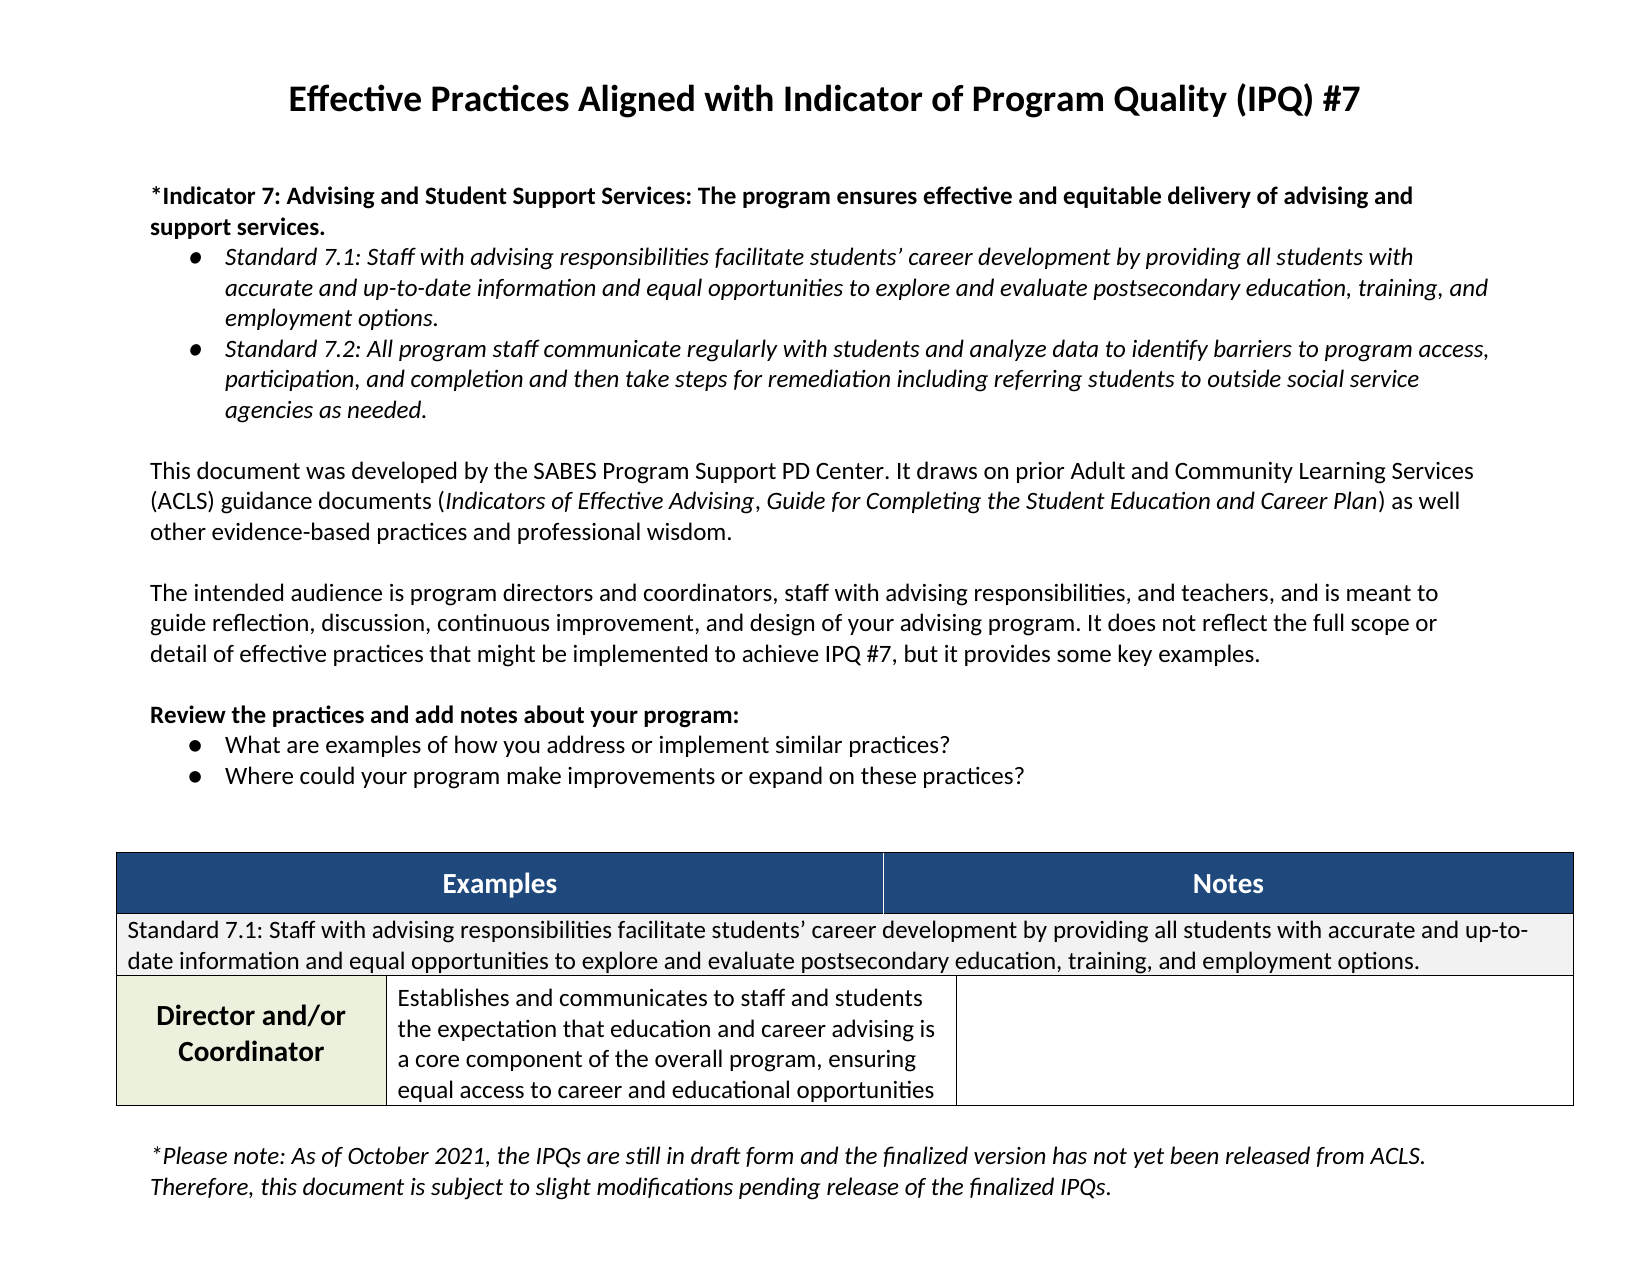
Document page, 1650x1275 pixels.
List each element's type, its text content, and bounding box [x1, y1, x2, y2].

table_header Examples [117, 853, 883, 913]
text This document was developed by the SABES Program Support PD Center. It draws on prior Adult and Community Learning Services (ACLS) guidance documents (Indicators of Effective Advising, Guide for Completing the Student Education and Career Plan) as well other evidence-based practices and professional wisdom. [150, 455, 1500, 546]
list Standard 7.1: Staff with advising responsibilities facilitate students’ career development by providing all students with accurate and up-to-date information and equal opportunities to explore and evaluate postsecondary education, training, and employment options. [187, 241, 1500, 333]
list What are examples of how you address or implement similar practices? [187, 729, 1500, 760]
text Review the practices and add notes about your program: [150, 699, 1500, 729]
list Standard 7.2: All program staff communicate regularly with students and analyze data to identify barriers to program access, participation, and completion and then take steps for remediation including referring students to outside social service agencies as needed. [187, 333, 1500, 424]
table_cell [387, 976, 956, 1105]
table_cell [957, 976, 1573, 1105]
text The intended audience is program directors and coordinators, staff with advising responsibilities, and teachers, and is meant to guide reflection, discussion, continuous improvement, and design of your advising program. It does not reflect the full scope or detail of effective practices that might be implemented to achieve IPQ #7, but it provides some key examples. [150, 577, 1500, 668]
text *Indicator 7: Advising and Student Support Services: The program ensures effective and equitable delivery of advising and support services. [150, 180, 1500, 241]
list Where could your program make improvements or expand on these practices? [187, 760, 1500, 791]
table_cell Standard 7.1: Staff with advising responsibilities facilitate students’ career development by providing all students with accurate and up-to-date information and equal opportunities to explore and evaluate postsecondary education, training, and employment options. [117, 914, 1573, 975]
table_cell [117, 976, 386, 1105]
table_header Notes [884, 853, 1573, 913]
